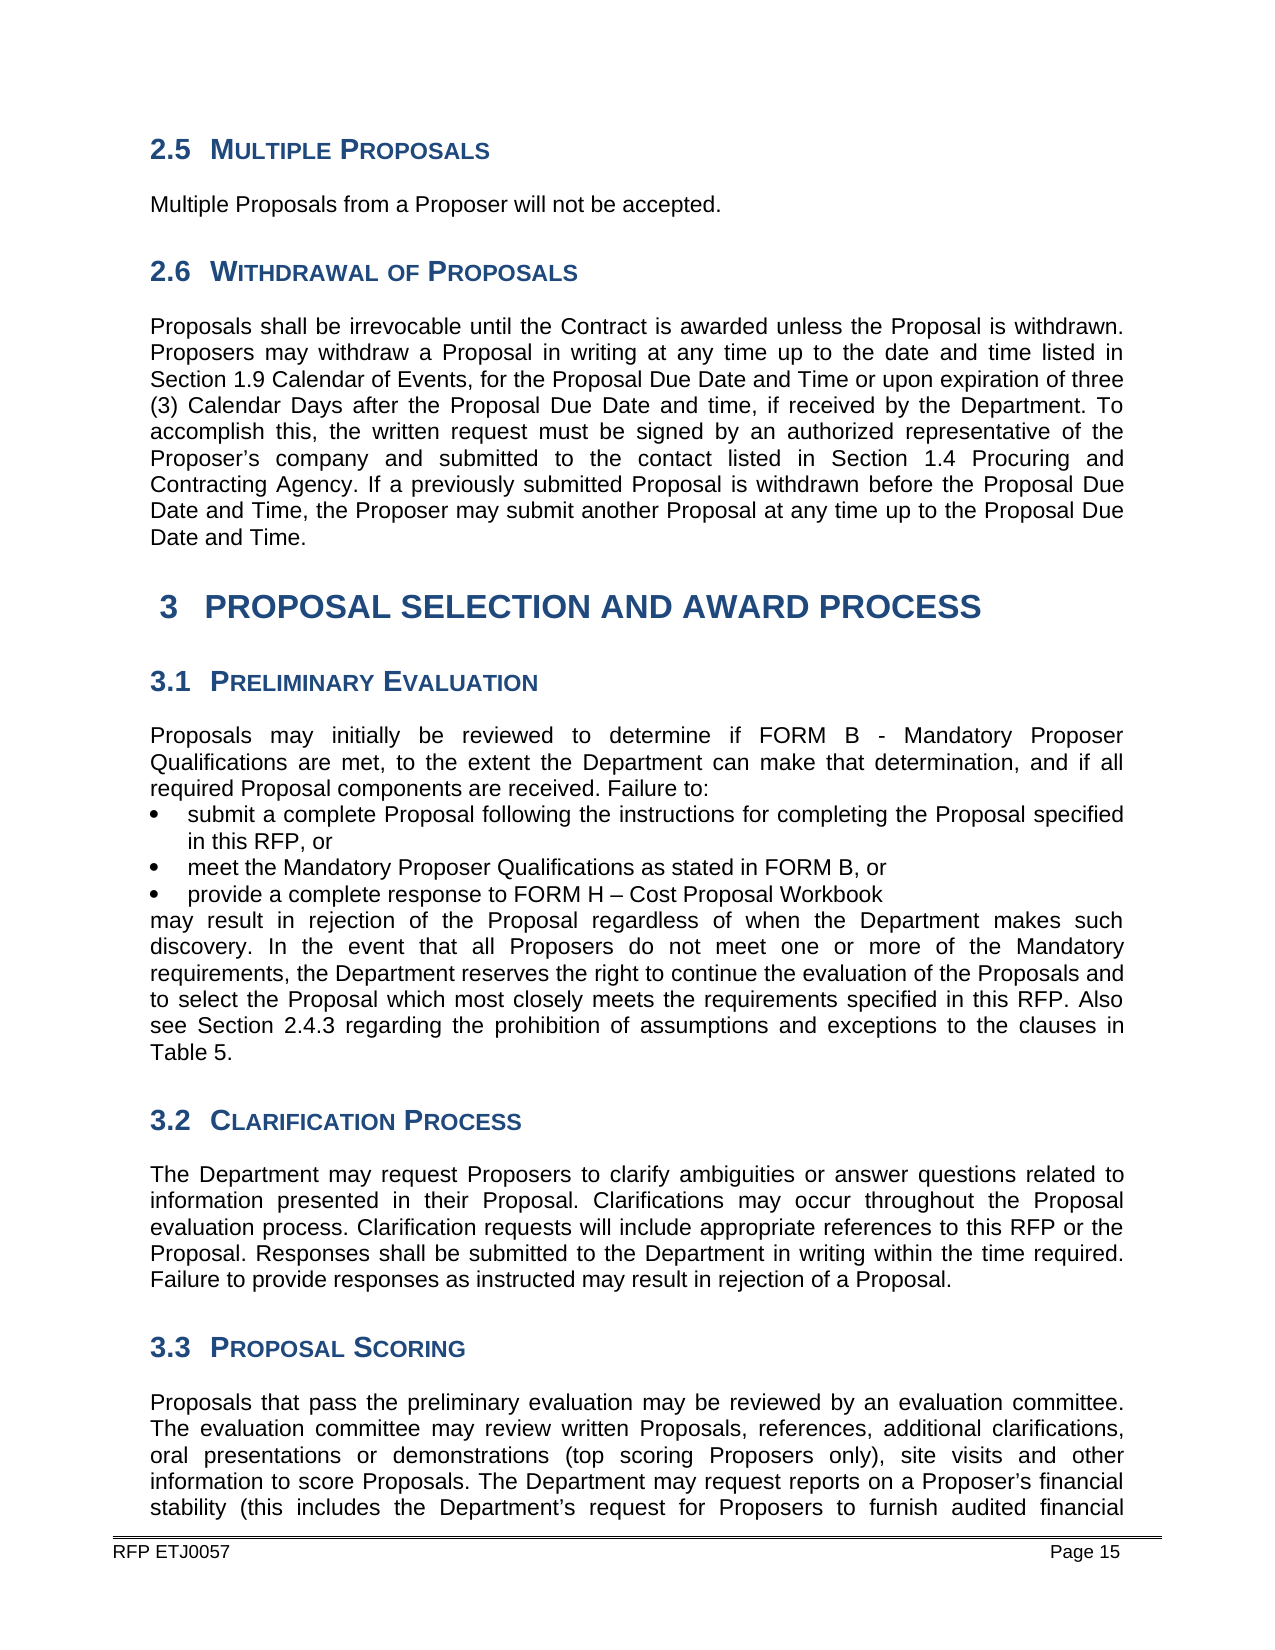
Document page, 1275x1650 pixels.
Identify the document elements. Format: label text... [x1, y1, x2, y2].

subtitle Multiple Proposals [150, 132, 1125, 166]
subtitle Clarification Process [150, 1102, 1125, 1136]
list meet the Mandatory Proposer Qualifications as stated in FORM B, or [150, 854, 1125, 881]
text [150, 1389, 1125, 1521]
subtitle Proposal Selection and Award Process [159, 588, 1125, 626]
list submit a complete Proposal following the instructions for completing the Proposal specified in this RFP, or [150, 801, 1125, 854]
subtitle Preliminary Evaluation [150, 663, 1125, 697]
text Proposals shall be irrevocable until the Contract is awarded unless the Proposal is withdrawn. Proposers may withdraw a Proposal in writing at any time up to the date and time listed in Section 1.9 Calendar of Events, for the Proposal Due Date and Time or upon expiration of three (3) Calendar Days after the Proposal Due Date and time, if received by the Department. To accomplish this, the written request must be signed by an authorized representative of the Proposer’s company and submitted to the contact listed in Section 1.4 Procuring and Contracting Agency. If a previously submitted Proposal is withdrawn before the Proposal Due Date and Time, the Proposer may submit another Proposal at any time up to the Proposal Due Date and Time. [150, 313, 1125, 550]
text Multiple Proposals from a Proposer will not be accepted. [150, 191, 1125, 217]
text The Department may request Proposers to clarify ambiguities or answer questions related to information presented in their Proposal. Clarifications may occur throughout the Proposal evaluation process. Clarification requests will include appropriate references to this RFP or the Proposal. Responses shall be submitted to the Department in writing within the time required. Failure to provide responses as instructed may result in rejection of a Proposal. [150, 1161, 1125, 1293]
list provide a complete response to FORM H – Cost Proposal Workbook [150, 881, 1125, 907]
text may result in rejection of the Proposal regardless of when the Department makes such discovery. In the event that all Proposers do not meet one or more of the Mandatory requirements, the Department reserves the right to continue the evaluation of the Proposals and to select the Proposal which most closely meets the requirements specified in this RFP. Also see Section 2.4.3 regarding the prohibition of assumptions and exceptions to the clauses in Table 5. [150, 907, 1125, 1065]
subtitle Proposal Scoring [150, 1330, 1125, 1364]
subtitle Withdrawal of Proposals [150, 254, 1125, 288]
text Proposals may initially be reviewed to determine if FORM B - Mandatory Proposer Qualifications are met, to the extent the Department can make that determination, and if all required Proposal components are received. Failure to: [150, 722, 1125, 801]
